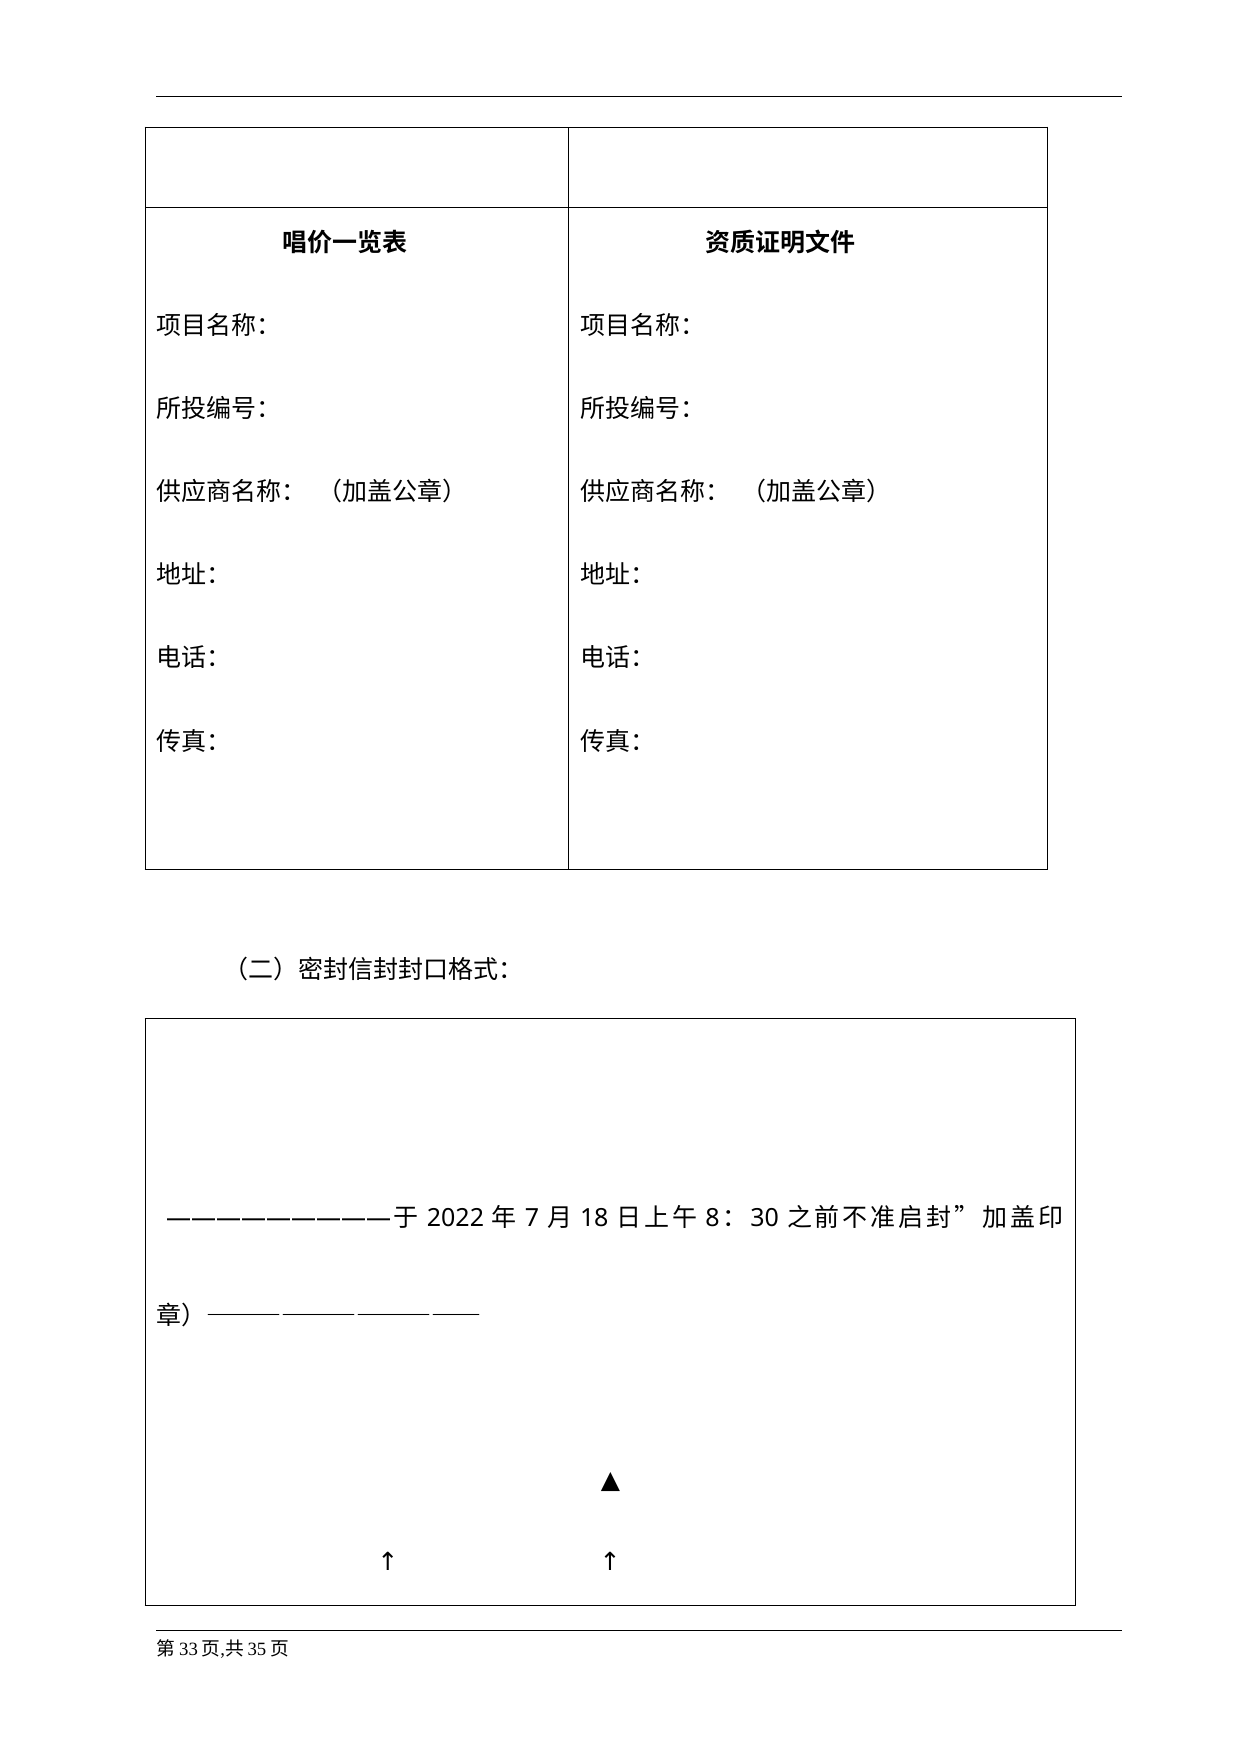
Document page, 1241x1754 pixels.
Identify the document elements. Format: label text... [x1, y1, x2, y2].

table_cell 唱价一览表 项目名称： 所投编号： 供应商名称： （加盖公章） 地址： 电话： 传真： [146, 208, 568, 869]
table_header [146, 1019, 1075, 1605]
text （二）密封信封封口格式： [156, 935, 1122, 1000]
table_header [569, 128, 1047, 207]
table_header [146, 128, 568, 207]
table_cell 资质证明文件 项目名称： 所投编号： 供应商名称： （加盖公章） 地址： 电话： 传真： [569, 208, 1047, 869]
